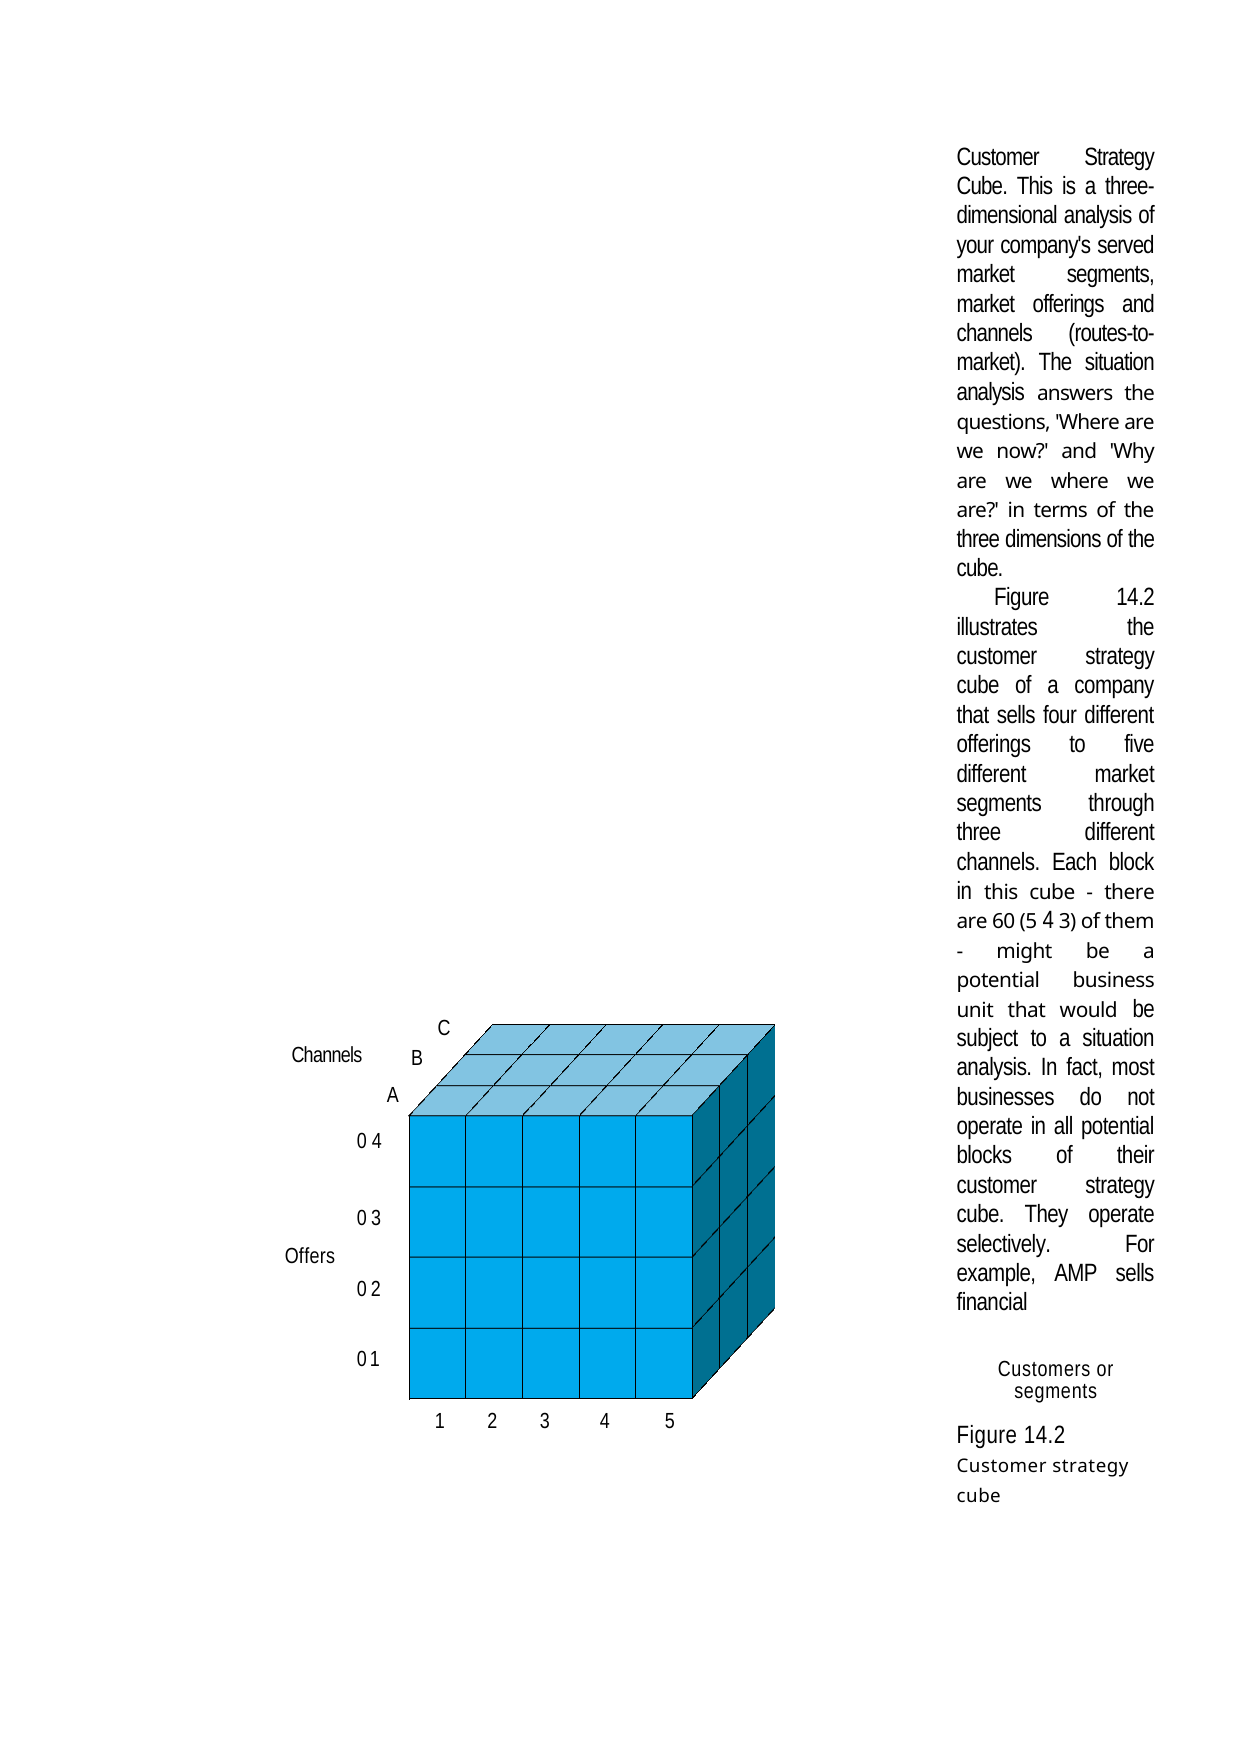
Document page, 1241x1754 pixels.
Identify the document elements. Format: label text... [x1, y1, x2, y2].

picture [284, 1023, 775, 1400]
text Figure 14.2 Customer strategy cube [956, 1419, 1154, 1508]
text Figure 14.2 illustrates the customer strategy cube of a company that sells four different offerings to five different market segments through three different channels. Each block in this cube - there are 60 (5 4 3) of them - might be a potential business unit that would be subject to a situation analysis. In fact, most businesses do not operate in all potential blocks of their customer strategy cube. They operate selectively. For example, AMP sells financial [956, 582, 1154, 1317]
text Customers or segments [956, 1358, 1154, 1403]
